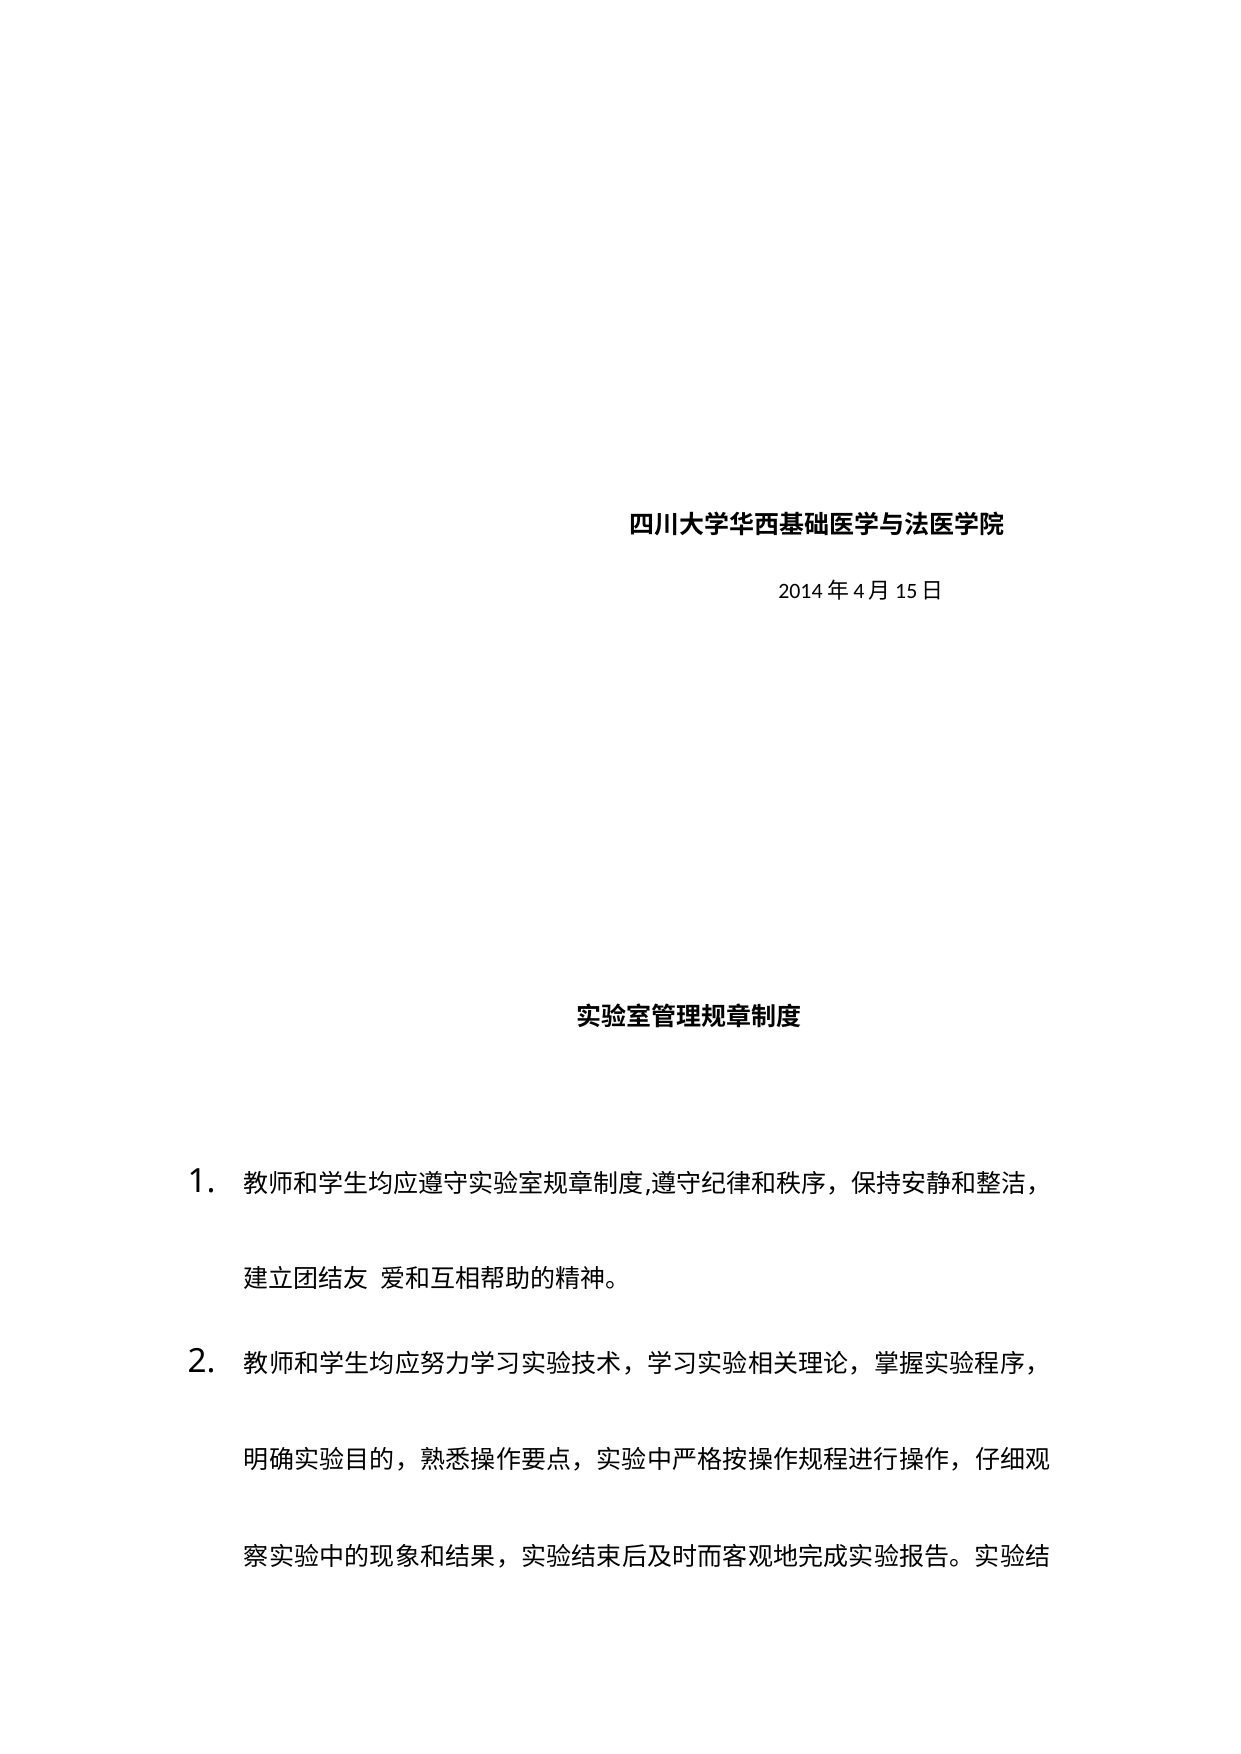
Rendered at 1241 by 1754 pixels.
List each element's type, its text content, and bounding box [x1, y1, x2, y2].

list 教师和学生均应遵守实验室规章制度,遵守纪律和秩序，保持安静和整洁，建立团结友 爱和互相帮助的精神。 [187, 1147, 1053, 1309]
text 四川大学华西基础医学与法医学院 [202, 490, 1053, 555]
text 2014年4月15日 [187, 573, 1053, 606]
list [187, 1327, 1053, 1587]
text 实验室管理规章制度 [187, 982, 1053, 1047]
